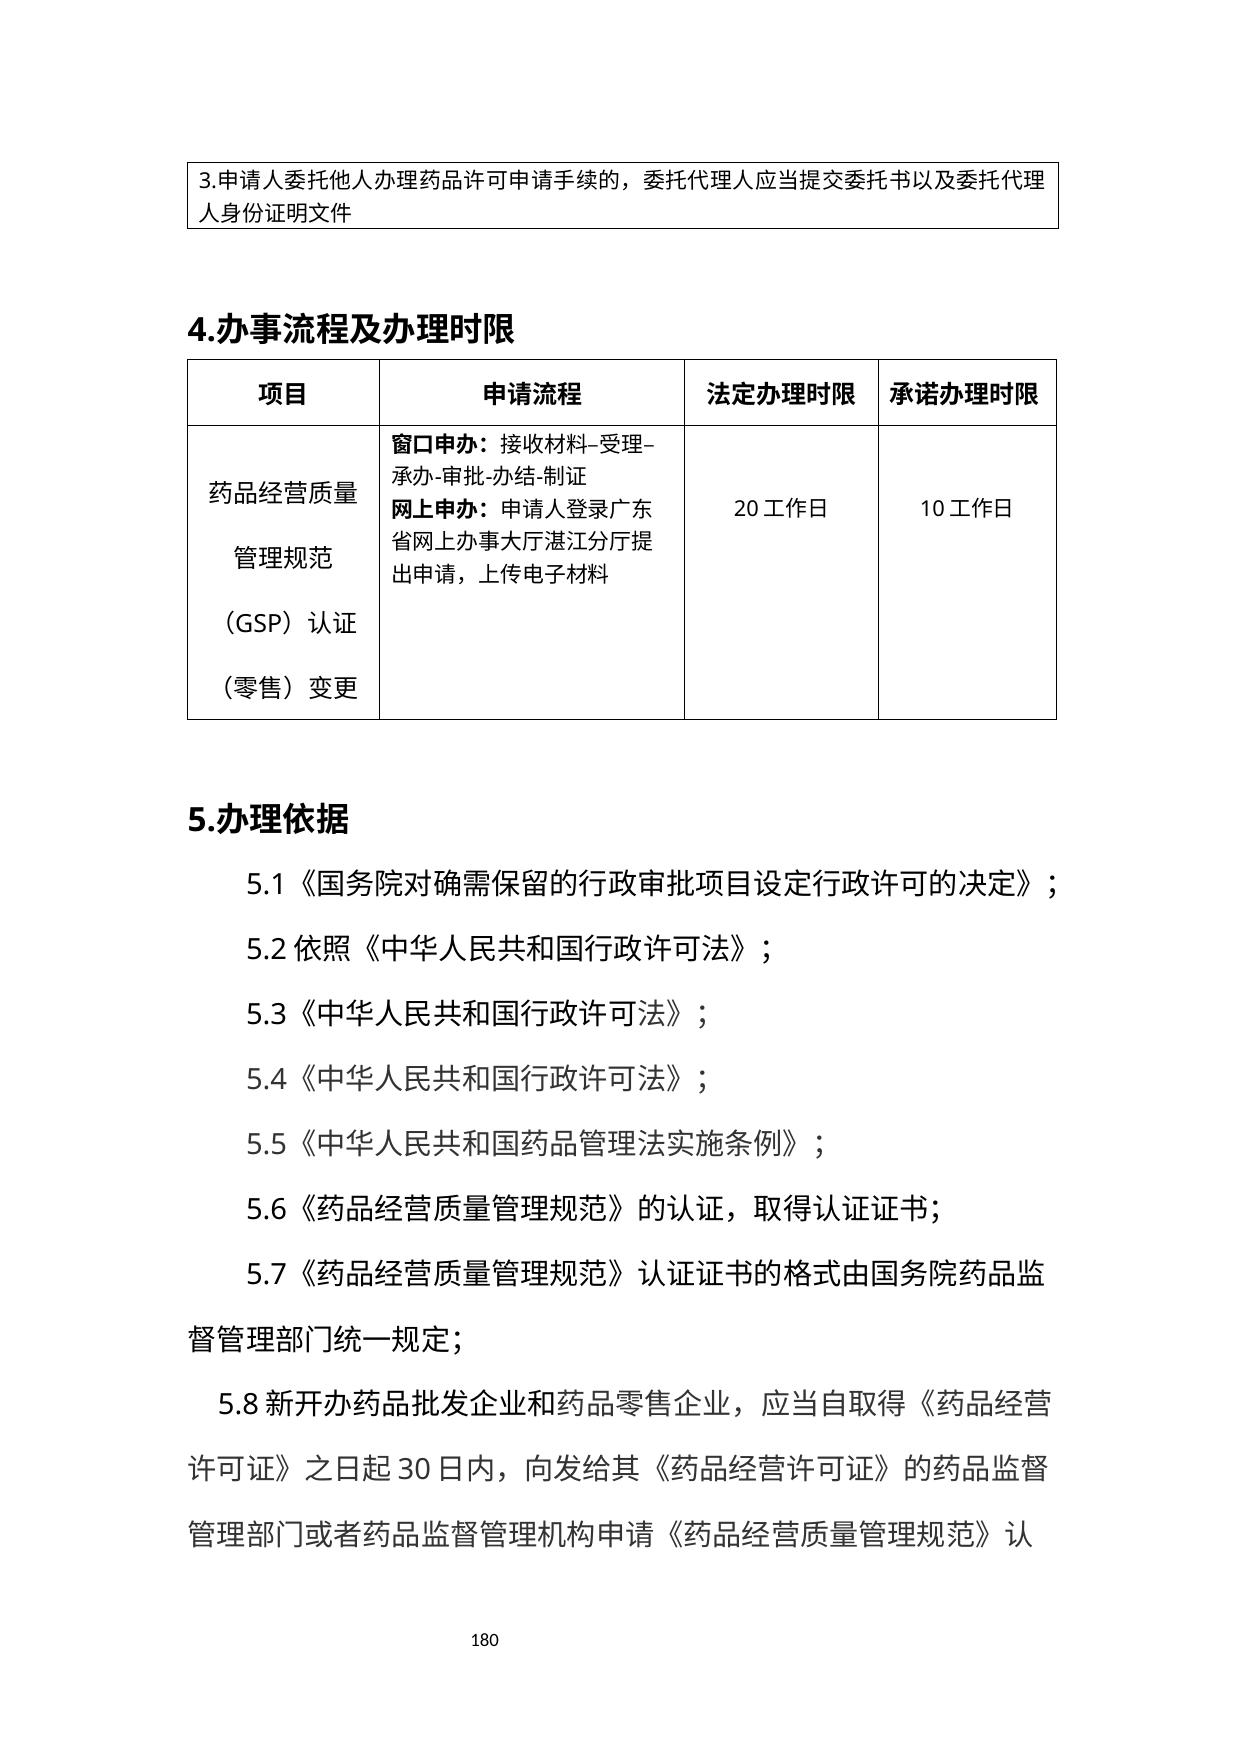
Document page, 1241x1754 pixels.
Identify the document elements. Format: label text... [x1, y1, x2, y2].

text 5.4《中华人民共和国行政许可法》； 5.5《中华人民共和国药品管理法实施条例》； [246, 1045, 1053, 1175]
table_header 申请流程 [380, 360, 684, 425]
table_header 承诺办理时限 [879, 360, 1056, 425]
table_cell 窗口申办：接收材料–受理–承办-审批-办结-制证 网上申办：申请人登录广东省网上办事大厅湛江分厅提出申请，上传电子材料 [380, 426, 684, 719]
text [187, 1240, 1053, 1565]
table_header 法定办理时限 [685, 360, 878, 425]
text 5.3《中华人民共和国行政许可法》； [187, 980, 1053, 1045]
table_cell 3.申请人委托他人办理药品许可申请手续的，委托代理人应当提交委托书以及委托代理人身份证明文件 [188, 163, 1058, 228]
text 5.2依照《中华人民共和国行政许可法》； [187, 915, 1053, 980]
table_cell 药品经营质量管理规范（GSP）认证（零售）变更 [188, 426, 379, 719]
text 4.办事流程及办理时限 [187, 294, 1053, 359]
text 5.1《国务院对确需保留的行政审批项目设定行政许可的决定》； [187, 850, 1053, 915]
table_cell 20工作日 [685, 426, 878, 719]
table_cell 10工作日 [879, 426, 1056, 719]
table_header 项目 [188, 360, 379, 425]
text 5.办理依据 [187, 785, 1053, 850]
text 5.6《药品经营质量管理规范》的认证，取得认证证书； [187, 1175, 1053, 1240]
